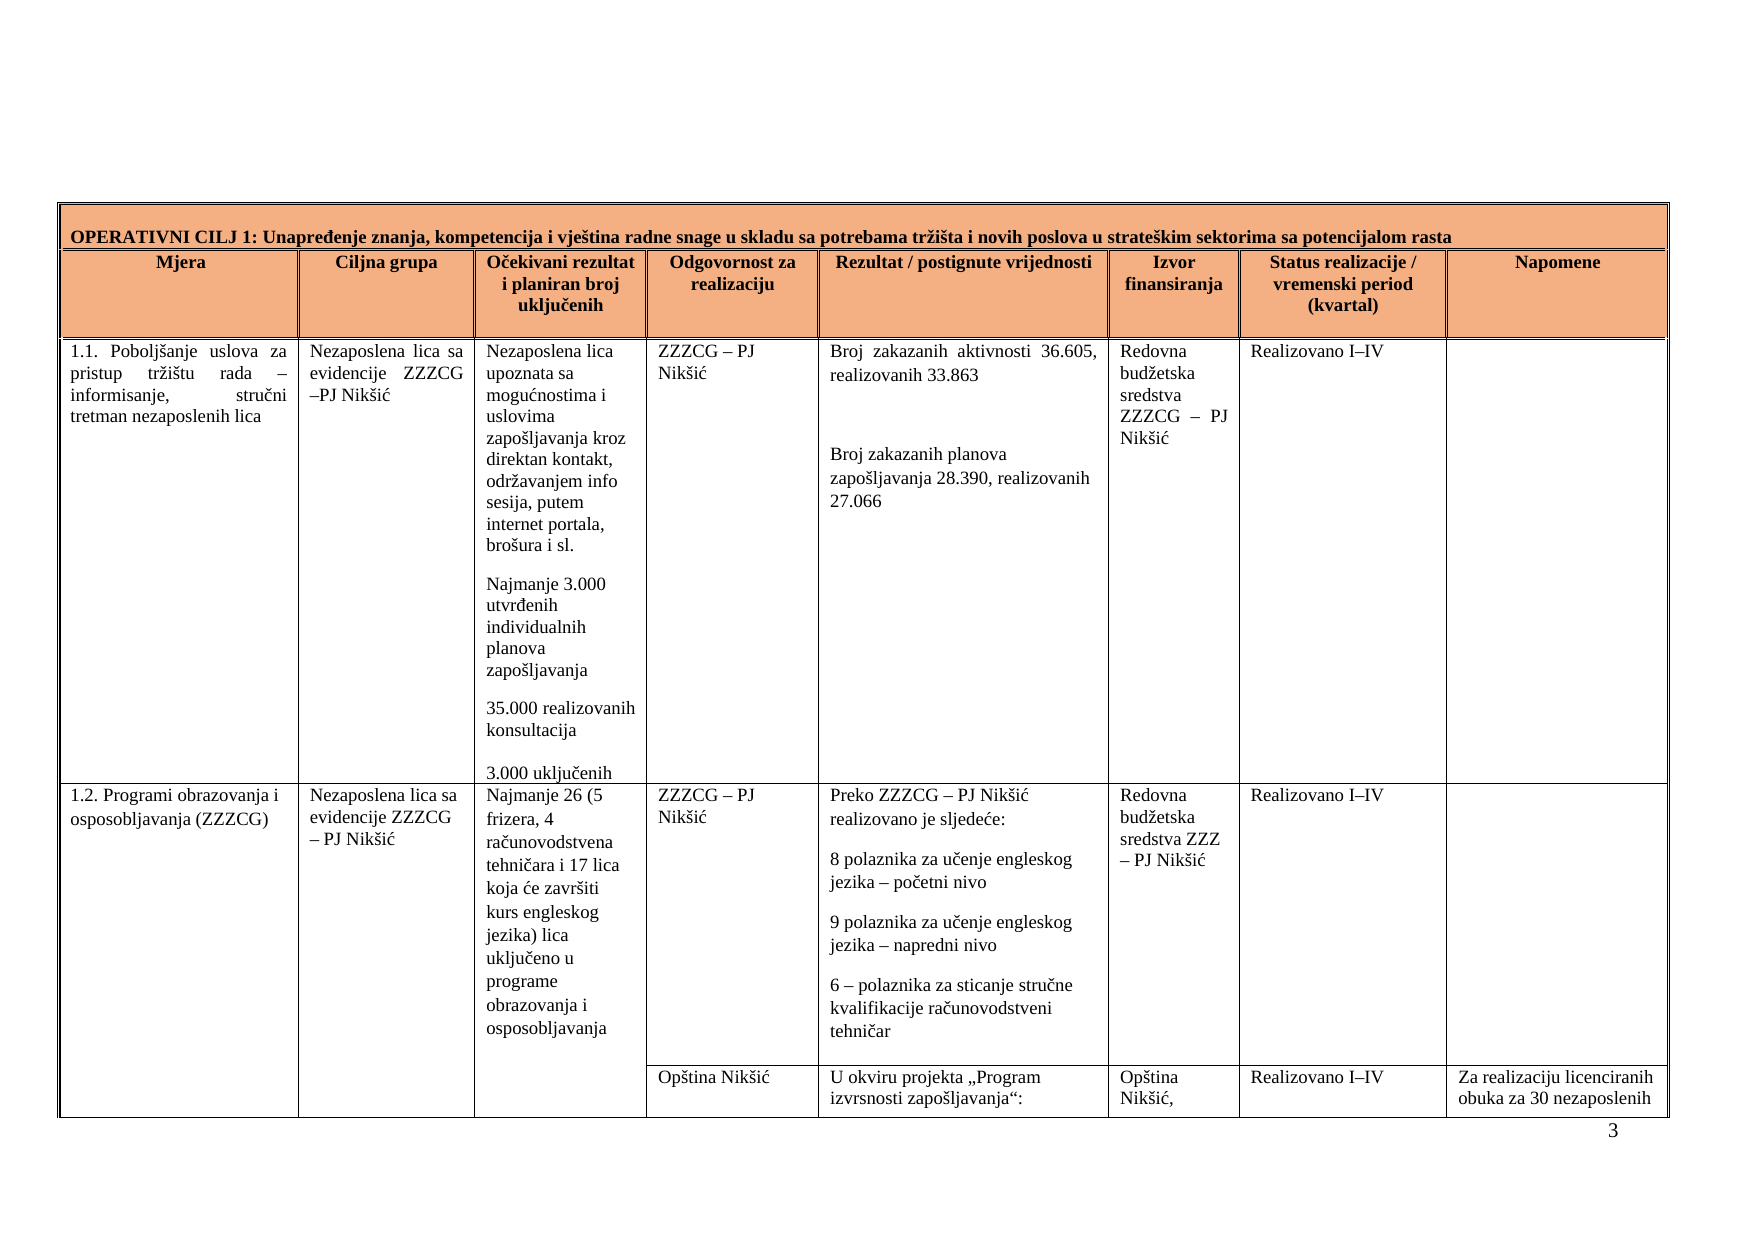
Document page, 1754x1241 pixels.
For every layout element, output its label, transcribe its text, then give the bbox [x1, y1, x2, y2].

table_cell Najmanje 26 (5 frizera, 4 računovodstvena tehničara i 17 lica koja će završiti kurs engleskog jezika) lica uključeno u programe obrazovanja i osposobljavanja [475, 784, 646, 1117]
table_cell Redovna budžetska sredstva ZZZ – PJ Nikšić [1109, 784, 1239, 1065]
table_cell ZZZCG – PJ Nikšić [647, 784, 818, 1065]
table_header OPERATIVNI CILJ 1: Unapređenje znanja, kompetencija i vještina radne snage u skladu sa potrebama tržišta i novih poslova u strateškim sektorima sa potencijalom rasta [61, 205, 1667, 248]
table_cell Mjera [59, 248, 298, 337]
table_cell Realizovano I–IV [1240, 784, 1446, 1065]
table_cell Broj zakazanih aktivnosti 36.605, realizovanih 33.863 Broj zakazanih planova zapošljavanja 28.390, realizovanih 27.066 [819, 340, 1108, 783]
table_cell [1447, 784, 1667, 1065]
table_cell Izvor finansiranja [1110, 251, 1238, 337]
table_cell Realizovano I–IV [1240, 340, 1446, 783]
table_cell Napomene [1447, 248, 1668, 337]
table_cell Redovna budžetska sredstva ZZZCG – PJ Nikšić [1109, 340, 1239, 783]
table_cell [819, 1066, 1108, 1117]
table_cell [1447, 1066, 1667, 1117]
table_cell 1.1. Poboljšanje uslova za pristup tržištu rada –informisanje, stručni tretman nezaposlenih lica [59, 337, 298, 783]
table_cell 1.2. Programi obrazovanja i osposobljavanja (ZZZCG) [61, 784, 298, 1117]
table_cell Nezaposlena lica sa evidencije ZZZCG – PJ Nikšić [299, 784, 474, 1117]
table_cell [1109, 1066, 1239, 1117]
table_cell Rezultat / postignute vrijednosti [820, 251, 1107, 337]
table_cell Nezaposlena lica upoznata sa mogućnostima i uslovima zapošljavanja kroz direktan kontakt, održavanjem info sesija, putem internet portala, brošura i sl. Najmanje 3.000 utvrđenih individualnih planova zapošljavanja 35.000 realizovanih konsultacija 3.000 uključenih [475, 340, 646, 783]
table_cell Status realizacije / vremenski period (kvartal) [1241, 251, 1445, 337]
table_cell Ciljna grupa [300, 251, 473, 337]
table_cell ZZZCG – PJ Nikšić [647, 340, 818, 783]
table_cell Opština Nikšić [647, 1066, 818, 1117]
table_cell [1447, 337, 1668, 783]
table_cell Nezaposlena lica sa evidencije ZZZCG –PJ Nikšić [299, 340, 474, 783]
table_cell Odgovornost za realizaciju [648, 251, 817, 337]
table_cell Realizovano I–IV [1240, 1066, 1446, 1117]
table_cell Očekivani rezultat i planiran broj uključenih [476, 251, 645, 337]
table_cell Preko ZZZCG – PJ Nikšić realizovano je sljedeće: 8 polaznika za učenje engleskog jezika – početni nivo 9 polaznika za učenje engleskog jezika – napredni nivo 6 – polaznika za sticanje stručne kvalifikacije računovodstveni tehničar [819, 784, 1108, 1065]
